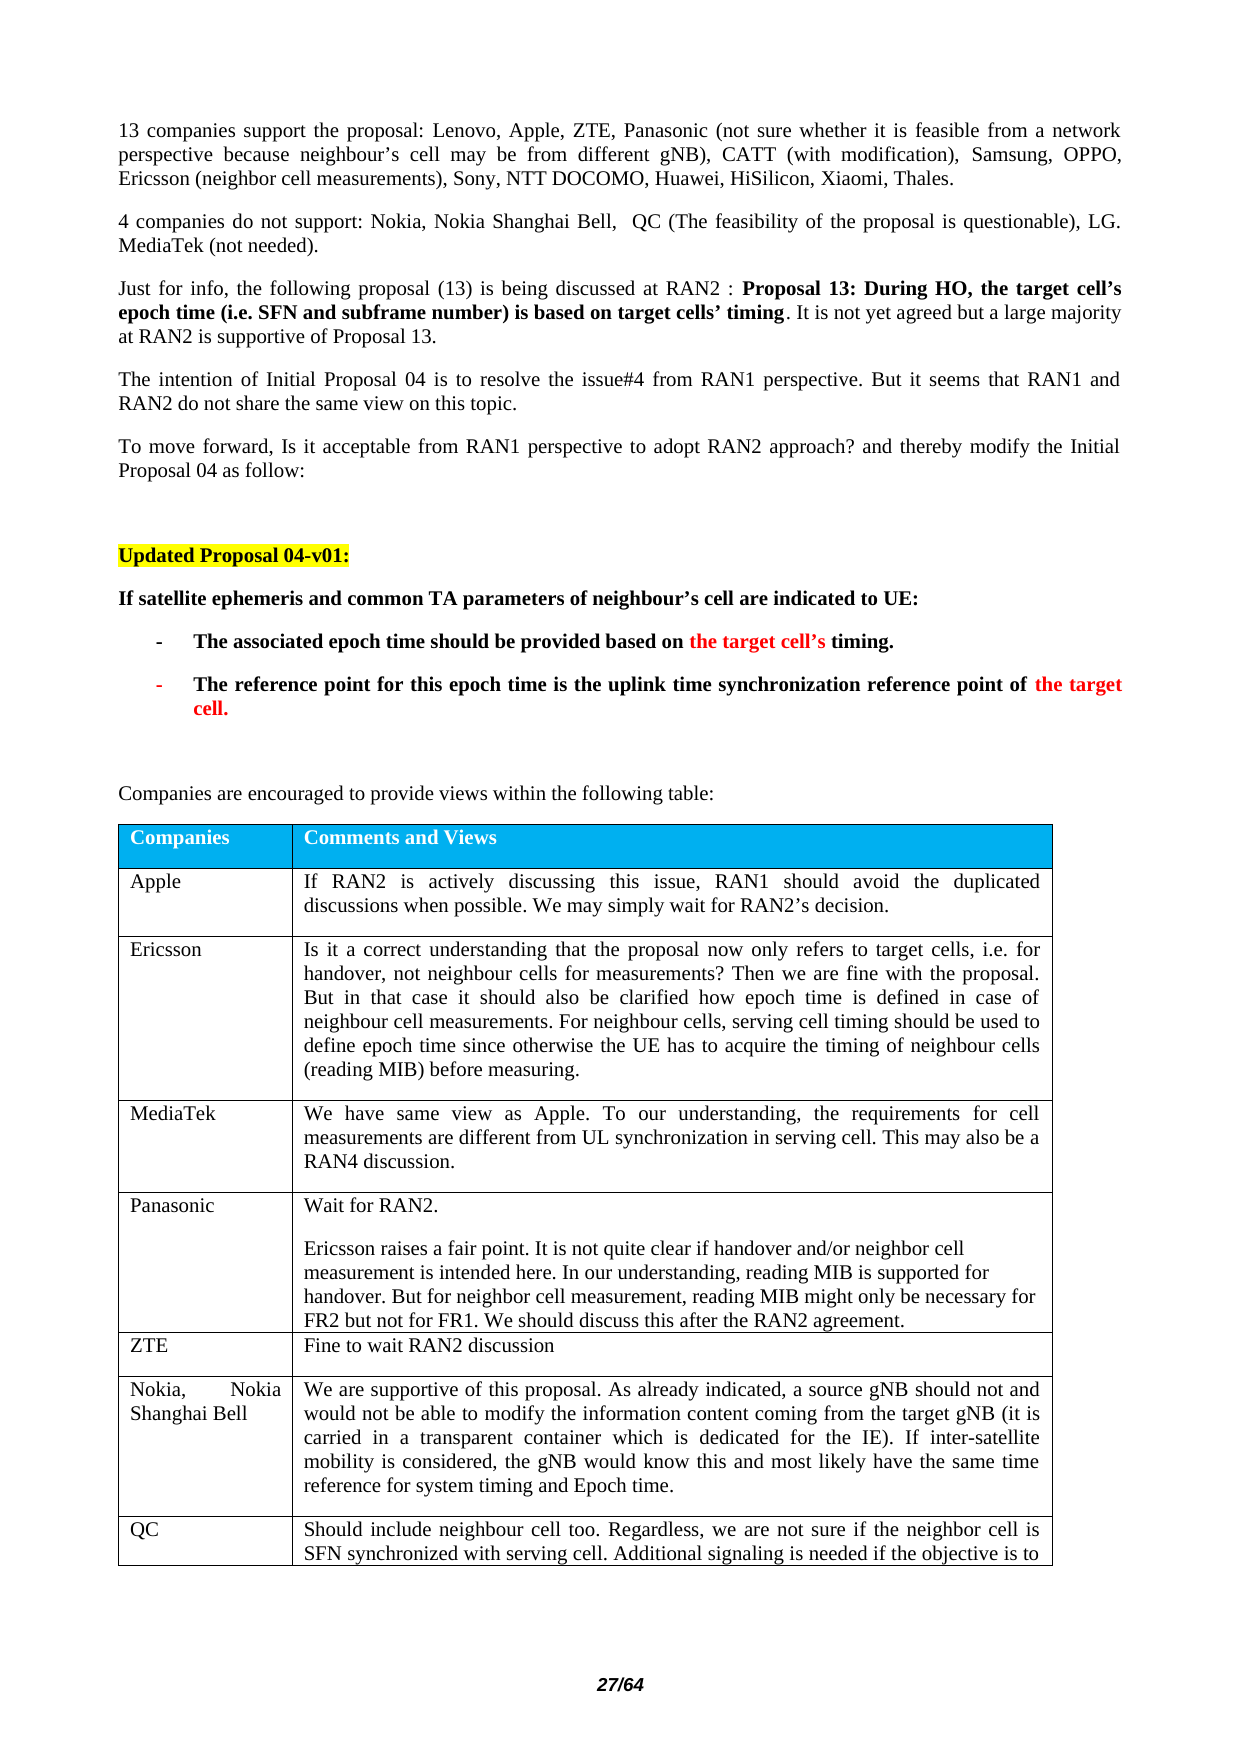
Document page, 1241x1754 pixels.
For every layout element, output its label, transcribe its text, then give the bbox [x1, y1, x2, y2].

table_cell Panasonic [119, 1193, 292, 1332]
table_cell Apple [119, 869, 292, 936]
list The associated epoch time should be provided based on the target cell’s timing. [156, 629, 1122, 653]
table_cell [293, 1517, 1052, 1565]
table_cell Nokia, Nokia Shanghai Bell [119, 1377, 292, 1516]
table_cell Fine to wait RAN2 discussion [293, 1333, 1052, 1376]
table_cell ZTE [119, 1333, 292, 1376]
table_cell We are supportive of this proposal. As already indicated, a source gNB should not and would not be able to modify the information content coming from the target gNB (it is carried in a transparent container which is dedicated for the IE). If inter-satellite mobility is considered, the gNB would know this and most likely have the same time reference for system timing and Epoch time. [293, 1377, 1052, 1516]
table_cell QC [119, 1517, 292, 1565]
list Updated Proposal 04-v01: [118, 543, 1122, 567]
text 13 companies support the proposal: Lenovo, Apple, ZTE, Panasonic (not sure whether it is feasible from a network perspective because neighbour’s cell may be from different gNB), CATT (with modification), Samsung, OPPO, Ericsson (neighbor cell measurements), Sony, NTT DOCOMO, Huawei, HiSilicon, Xiaomi, Thales. [118, 118, 1122, 190]
table_header Comments and Views [293, 825, 1052, 868]
text Just for info, the following proposal (13) is being discussed at RAN2 : Proposal 13: During HO, the target cell’s epoch time (i.e. SFN and subframe number) is based on target cells’ timing. It is not yet agreed but a large majority at RAN2 is supportive of Proposal 13. [118, 276, 1122, 348]
list If satellite ephemeris and common TA parameters of neighbour’s cell are indicated to UE: [118, 586, 1122, 610]
table_cell Is it a correct understanding that the proposal now only refers to target cells, i.e. for handover, not neighbour cells for measurements? Then we are fine with the proposal. But in that case it should also be clarified how epoch time is defined in case of neighbour cell measurements. For neighbour cells, serving cell timing should be used to define epoch time since otherwise the UE has to acquire the timing of neighbour cells (reading MIB) before measuring. [293, 937, 1052, 1100]
text The intention of Initial Proposal 04 is to resolve the issue#4 from RAN1 perspective. But it seems that RAN1 and RAN2 do not share the same view on this topic. [118, 367, 1122, 415]
list The reference point for this epoch time is the uplink time synchronization reference point of the target cell. [156, 671, 1122, 719]
table_header Companies [119, 825, 292, 868]
text 4 companies do not support: Nokia, Nokia Shanghai Bell, QC (The feasibility of the proposal is questionable), LG. MediaTek (not needed). [118, 209, 1122, 257]
table_cell We have same view as Apple. To our understanding, the requirements for cell measurements are different from UL synchronization in serving cell. This may also be a RAN4 discussion. [293, 1101, 1052, 1192]
table_cell If RAN2 is actively discussing this issue, RAN1 should avoid the duplicated discussions when possible. We may simply wait for RAN2’s decision. [293, 869, 1052, 936]
table_cell Ericsson [119, 937, 292, 1100]
table_cell MediaTek [119, 1101, 292, 1192]
text To move forward, Is it acceptable from RAN1 perspective to adopt RAN2 approach? and thereby modify the Initial Proposal 04 as follow: [118, 434, 1122, 482]
table_cell Wait for RAN2. Ericsson raises a fair point. It is not quite clear if handover and/or neighbor cell measurement is intended here. In our understanding, reading MIB is supported for handover. But for neighbor cell measurement, reading MIB might only be necessary for FR2 but not for FR1. We should discuss this after the RAN2 agreement. [293, 1193, 1052, 1332]
list Companies are encouraged to provide views within the following table: [118, 781, 1122, 805]
